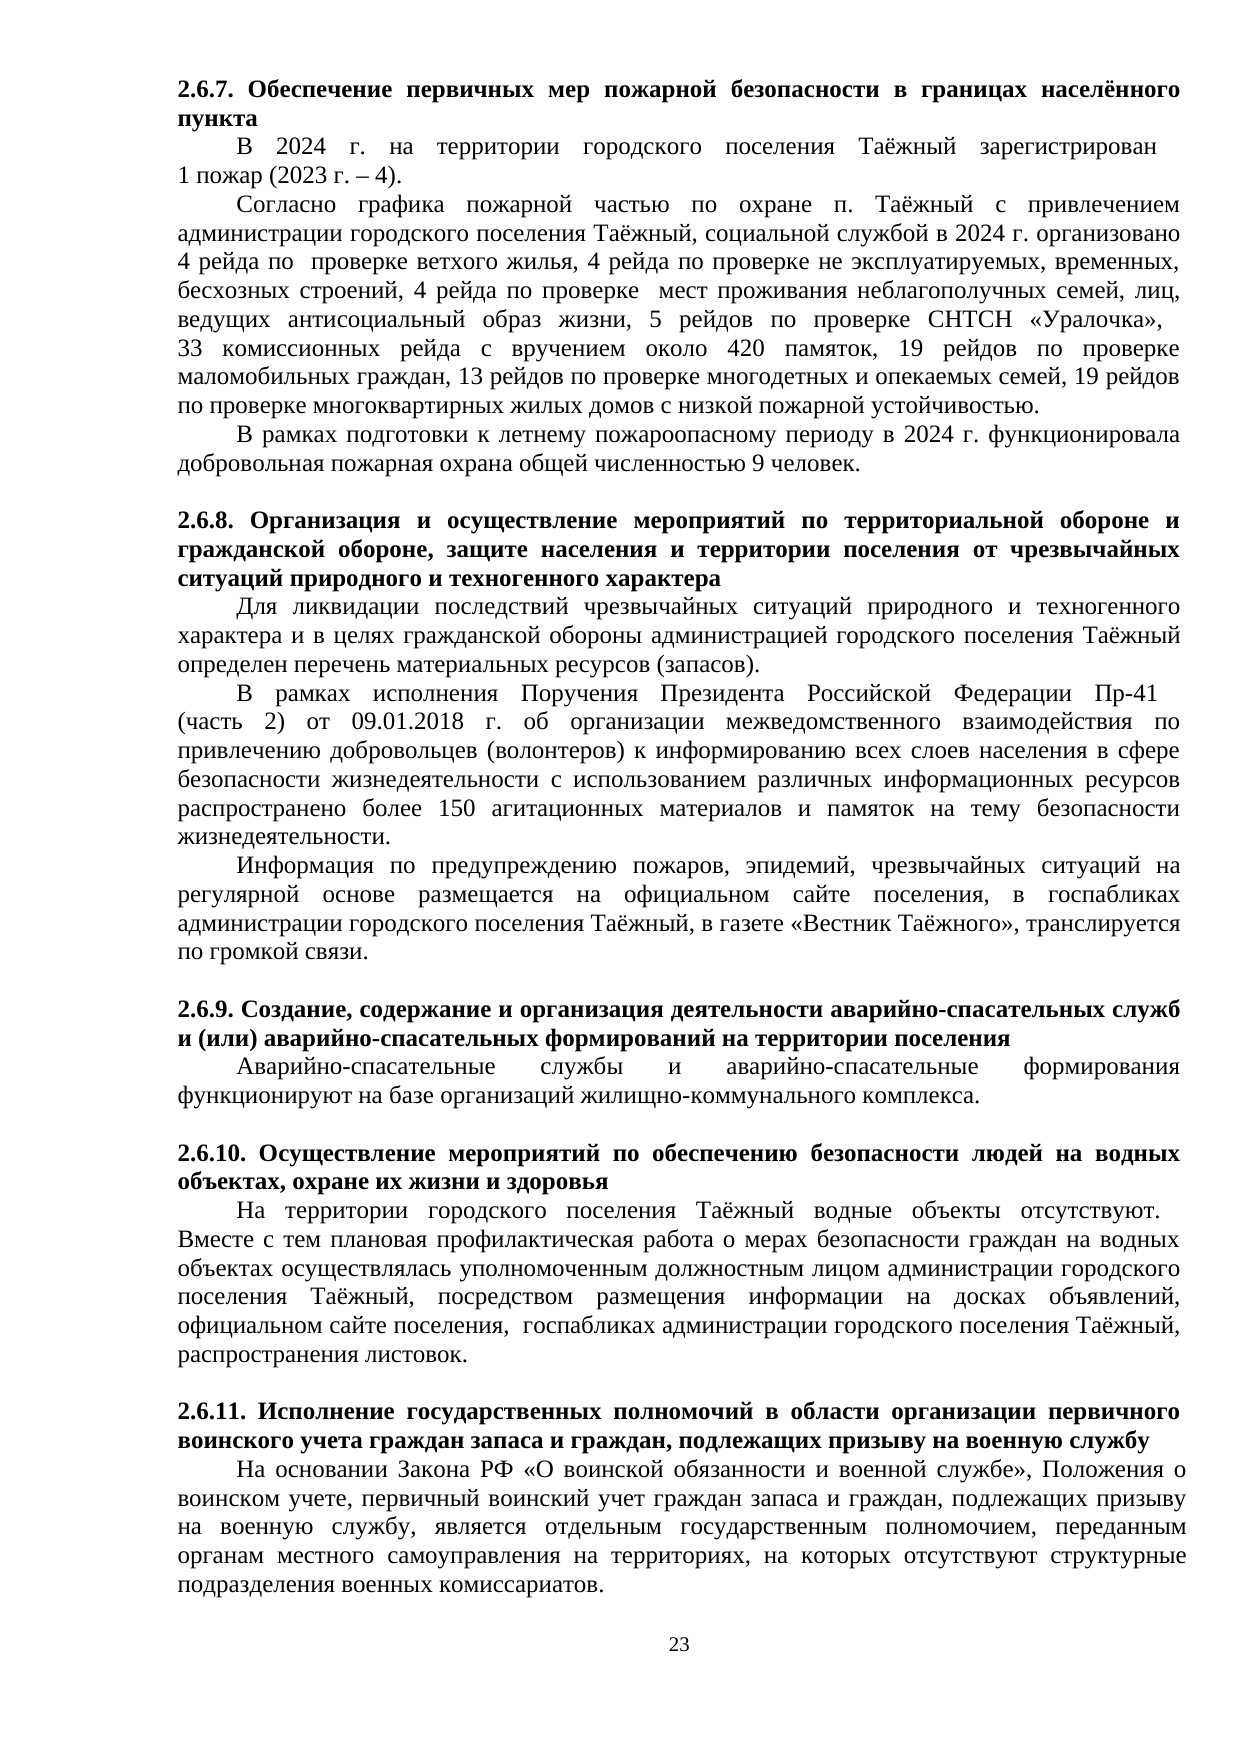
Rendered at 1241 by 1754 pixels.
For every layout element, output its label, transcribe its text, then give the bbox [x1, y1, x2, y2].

text В 2024 г. на территории городского поселения Таёжный зарегистрирован 1 пожар (2023 г. – 4). [177, 131, 1181, 189]
text Для ликвидации последствий чрезвычайных ситуаций природного и техногенного характера и в целях гражданской обороны администрацией городского поселения Таёжный определен перечень материальных ресурсов (запасов). [177, 591, 1181, 678]
text 2.6.11. Исполнение государственных полномочий в области организации первичного воинского учета граждан запаса и граждан, подлежащих призыву на военную службу [177, 1396, 1181, 1454]
text На территории городского поселения Таёжный водные объекты отсутствуют. Вместе с тем плановая профилактическая работа о мерах безопасности граждан на водных объектах осуществлялась уполномоченным должностным лицом администрации городского поселения Таёжный, посредством размещения информации на досках объявлений, официальном сайте поселения, госпабликах администрации городского поселения Таёжный, распространения листовок. [177, 1195, 1181, 1368]
text Информация по предупреждению пожаров, эпидемий, чрезвычайных ситуаций на регулярной основе размещается на официальном сайте поселения, в госпабликах администрации городского поселения Таёжный, в газете «Вестник Таёжного», транслируется по громкой связи. [177, 850, 1181, 965]
text На основании Закона РФ «О воинской обязанности и военной службе», Положения о воинском учете, первичный воинский учет граждан запаса и граждан, подлежащих призыву на военную службу, является отдельным государственным полномочием, переданным органам местного самоуправления на территориях, на которых отсутствуют структурные подразделения военных комиссариатов. [177, 1454, 1188, 1598]
text 2.6.8. Организация и осуществление мероприятий по территориальной обороне и гражданской обороне, защите населения и территории поселения от чрезвычайных ситуаций природного и техногенного характера [177, 505, 1181, 591]
text 2.6.7. Обеспечение первичных мер пожарной безопасности в границах населённого пункта [177, 74, 1181, 131]
text В рамках подготовки к летнему пожароопасному периоду в 2024 г. функционировала добровольная пожарная охрана общей численностью 9 человек. [177, 419, 1181, 476]
text Согласно графика пожарной частью по охране п. Таёжный с привлечением администрации городского поселения Таёжный, социальной службой в 2024 г. организовано 4 рейда по проверке ветхого жилья, 4 рейда по проверке не эксплуатируемых, временных, бесхозных строений, 4 рейда по проверке мест проживания неблагополучных семей, лиц, ведущих антисоциальный образ жизни, 5 рейдов по проверке СНТСН «Уралочка», 33 комиссионных рейда с вручением около 420 памяток, 19 рейдов по проверке маломобильных граждан, 13 рейдов по проверке многодетных и опекаемых семей, 19 рейдов по проверке многоквартирных жилых домов с низкой пожарной устойчивостью. [177, 189, 1181, 419]
text Аварийно-спасательные службы и аварийно-спасательные формирования функционируют на базе организаций жилищно-коммунального комплекса. [177, 1051, 1181, 1109]
text В рамках исполнения Поручения Президента Российской Федерации Пр-41 (часть 2) от 09.01.2018 г. об организации межведомственного взаимодействия по привлечению добровольцев (волонтеров) к информированию всех слоев населения в сфере безопасности жизнедеятельности с использованием различных информационных ресурсов распространено более 150 агитационных материалов и памяток на тему безопасности жизнедеятельности. [177, 678, 1181, 850]
text 2.6.9. Создание, содержание и организация деятельности аварийно-спасательных служб и (или) аварийно-спасательных формирований на территории поселения [177, 994, 1181, 1051]
text 2.6.10. Осуществление мероприятий по обеспечению безопасности людей на водных объектах, охране их жизни и здоровья [177, 1138, 1181, 1195]
